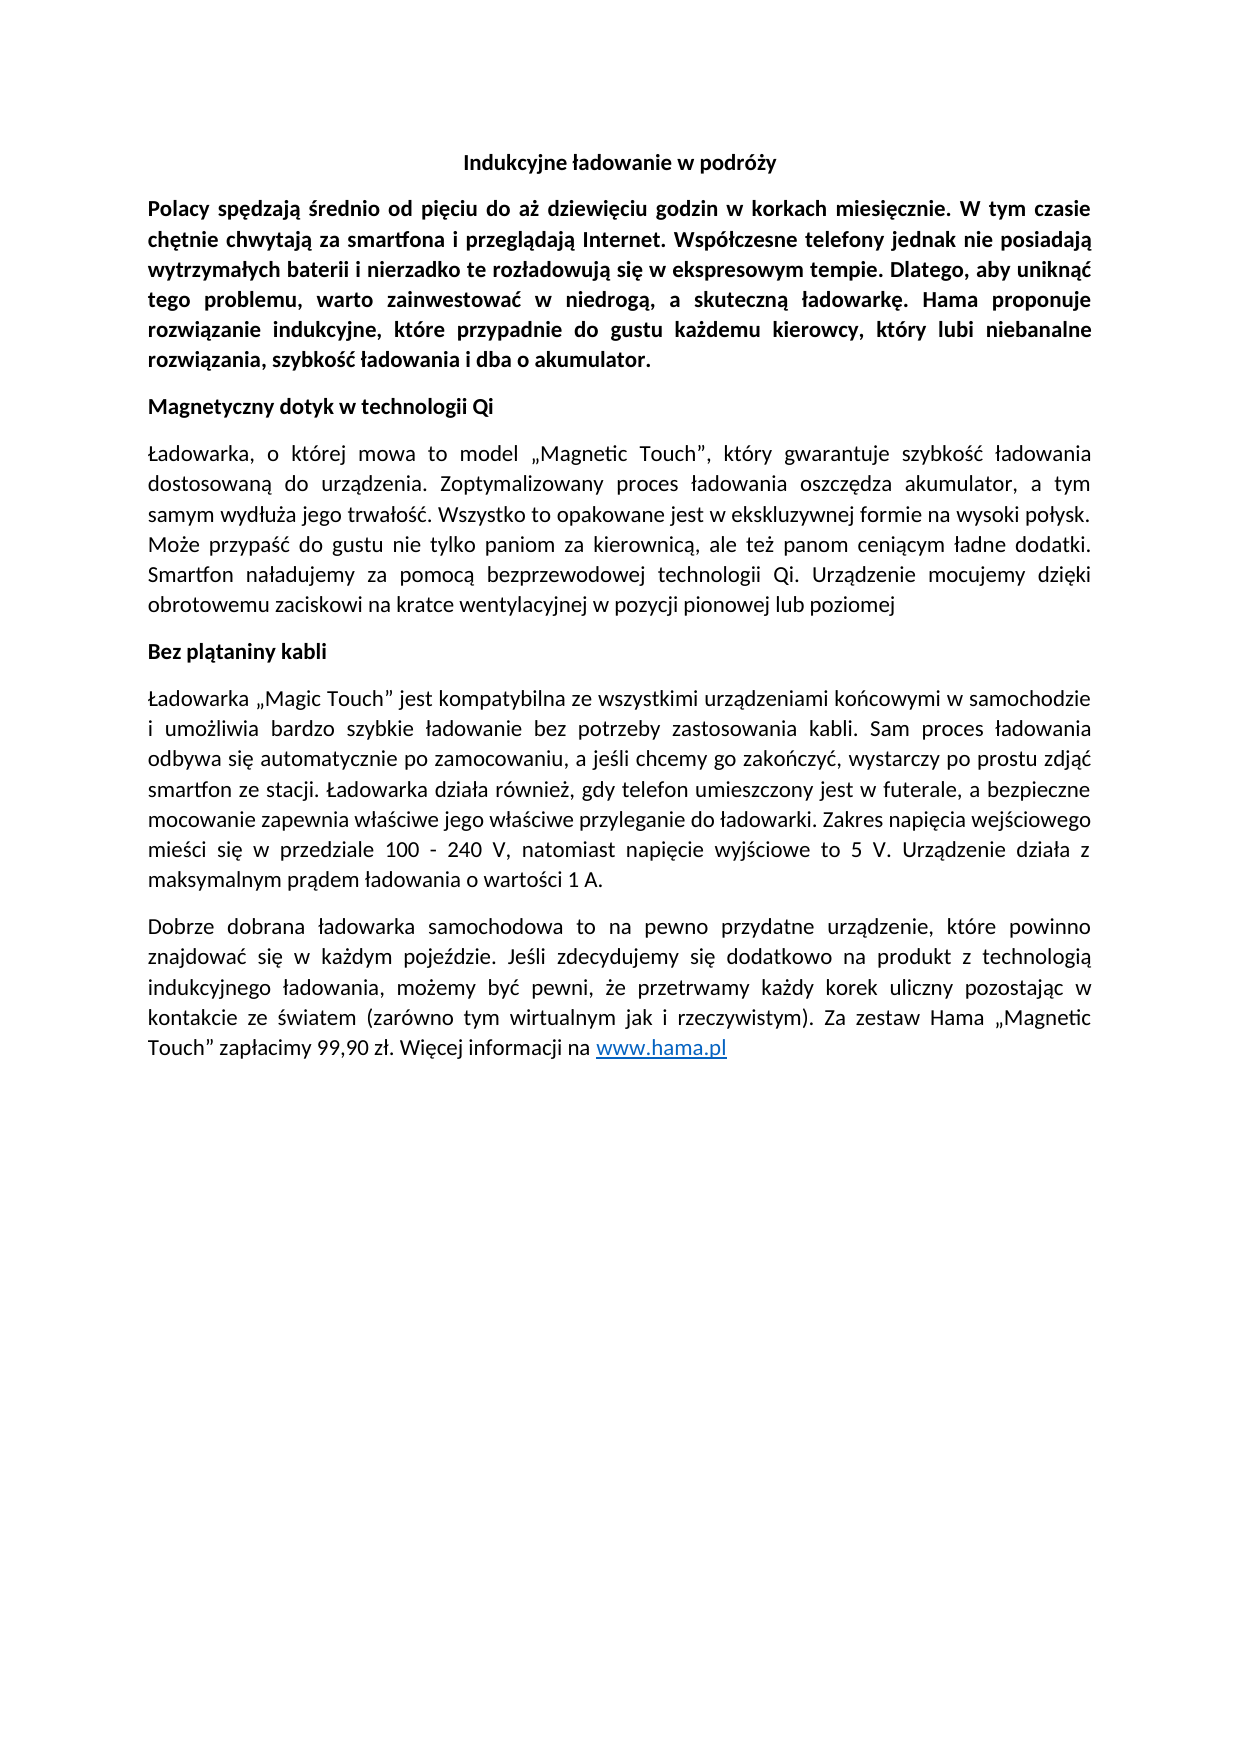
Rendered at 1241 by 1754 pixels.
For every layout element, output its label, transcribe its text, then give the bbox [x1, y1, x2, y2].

text Indukcyjne ładowanie w podróży [148, 148, 1093, 176]
text Ładowarka „Magic Touch” jest kompatybilna ze wszystkimi urządzeniami końcowymi w samochodzie i umożliwia bardzo szybkie ładowanie bez potrzeby zastosowania kabli. Sam proces ładowania odbywa się automatycznie po zamocowaniu, a jeśli chcemy go zakończyć, wystarczy po prostu zdjąć smartfon ze stacji. Ładowarka działa również, gdy telefon umieszczony jest w futerale, a bezpieczne mocowanie zapewnia właściwe jego właściwe przyleganie do ładowarki. Zakres napięcia wejściowego mieści się w przedziale 100 - 240 V, natomiast napięcie wyjściowe to 5 V. Urządzenie działa z maksymalnym prądem ładowania o wartości 1 A. [148, 684, 1093, 893]
text Polacy spędzają średnio od pięciu do aż dziewięciu godzin w korkach miesięcznie. W tym czasie chętnie chwytają za smartfona i przeglądają Internet. Współczesne telefony jednak nie posiadają wytrzymałych baterii i nierzadko te rozładowują się w ekspresowym tempie. Dlatego, aby uniknąć tego problemu, warto zainwestować w niedrogą, a skuteczną ładowarkę. Hama proponuje rozwiązanie indukcyjne, które przypadnie do gustu każdemu kierowcy, który lubi niebanalne rozwiązania, szybkość ładowania i dba o akumulator. [148, 194, 1093, 373]
text Dobrze dobrana ładowarka samochodowa to na pewno przydatne urządzenie, które powinno znajdować się w każdym pojeździe. Jeśli zdecydujemy się dodatkowo na produkt z technologią indukcyjnego ładowania, możemy być pewni, że przetrwamy każdy korek uliczny pozostając w kontakcie ze światem (zarówno tym wirtualnym jak i rzeczywistym). Za zestaw Hama „Magnetic Touch” zapłacimy 99,90 zł. Więcej informacji na www.hama.pl [148, 912, 1093, 1061]
text Bez plątaniny kabli [148, 637, 1093, 665]
text Ładowarka, o której mowa to model „Magnetic Touch”, który gwarantuje szybkość ładowania dostosowaną do urządzenia. Zoptymalizowany proces ładowania oszczędza akumulator, a tym samym wydłuża jego trwałość. Wszystko to opakowane jest w ekskluzywnej formie na wysoki połysk. Może przypaść do gustu nie tylko paniom za kierownicą, ale też panom ceniącym ładne dodatki. Smartfon naładujemy za pomocą bezprzewodowej technologii Qi. Urządzenie mocujemy dzięki obrotowemu zaciskowi na kratce wentylacyjnej w pozycji pionowej lub poziomej [148, 439, 1093, 618]
text Magnetyczny dotyk w technologii Qi [148, 392, 1093, 420]
